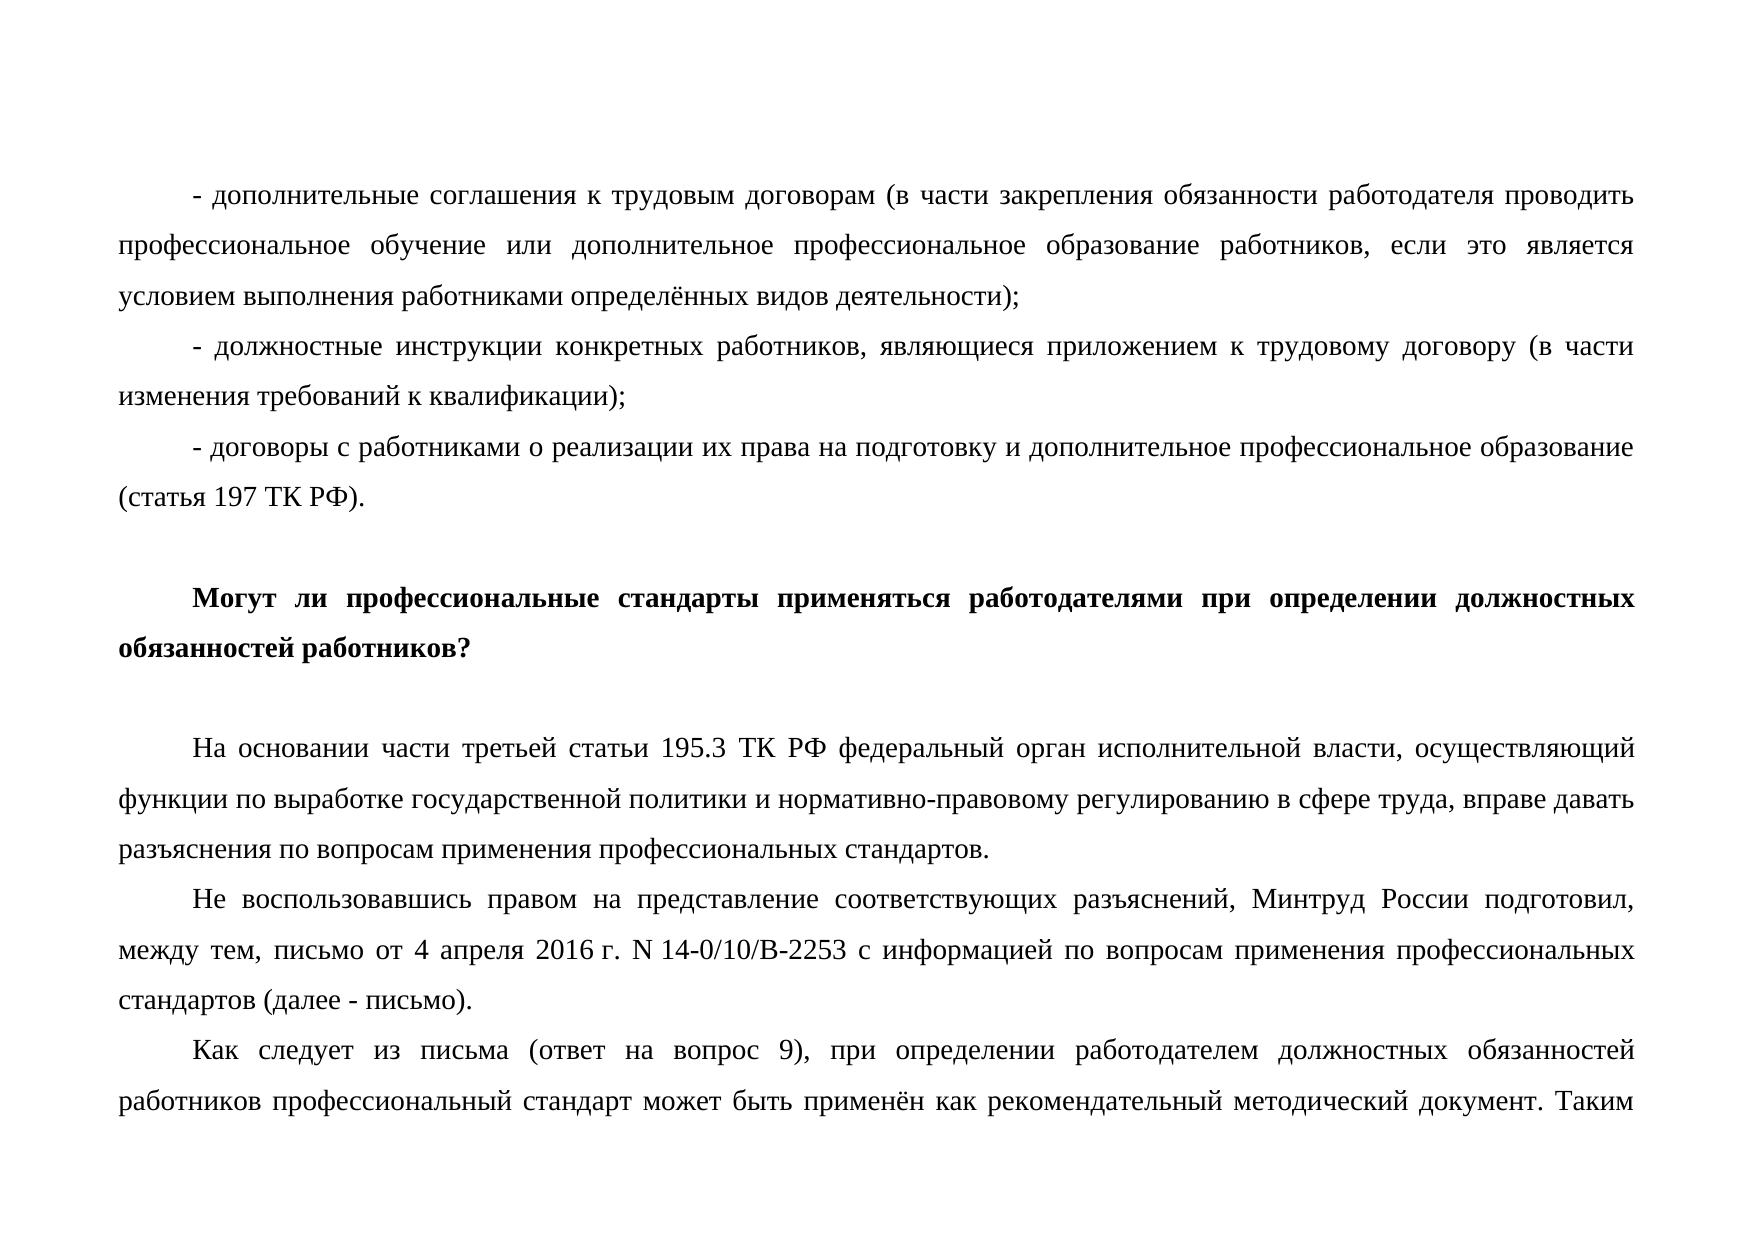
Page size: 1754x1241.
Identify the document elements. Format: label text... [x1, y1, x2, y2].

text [118, 1032, 1636, 1116]
text - договоры с работниками о реализации их права на подготовку и дополнительное профессиональное образование (статья 197 ТК РФ). [118, 429, 1636, 513]
text - должностные инструкции конкретных работников, являющиеся приложением к трудовому договору (в части изменения требований к квалификации); [118, 328, 1636, 412]
text - дополнительные соглашения к трудовым договорам (в части закрепления обязанности работодателя проводить профессиональное обучение или дополнительное профессиональное образование работников, если это является условием выполнения работниками определённых видов деятельности); [118, 177, 1636, 311]
text Не воспользовавшись правом на представление соответствующих разъяснений, Минтруд России подготовил, между тем, письмо от 4 апреля 2016 г. N 14-0/10/В-2253 с информацией по вопросам применения профессиональных стандартов (далее - письмо). [118, 882, 1636, 1016]
text На основании части третьей статьи 195.3 ТК РФ федеральный орган исполнительной власти, осуществляющий функции по выработке государственной политики и нормативно-правовому регулированию в сфере труда, вправе давать разъяснения по вопросам применения профессиональных стандартов. [118, 731, 1636, 865]
text Могут ли профессиональные стандарты применяться работодателями при определении должностных обязанностей работников? [118, 580, 1636, 663]
